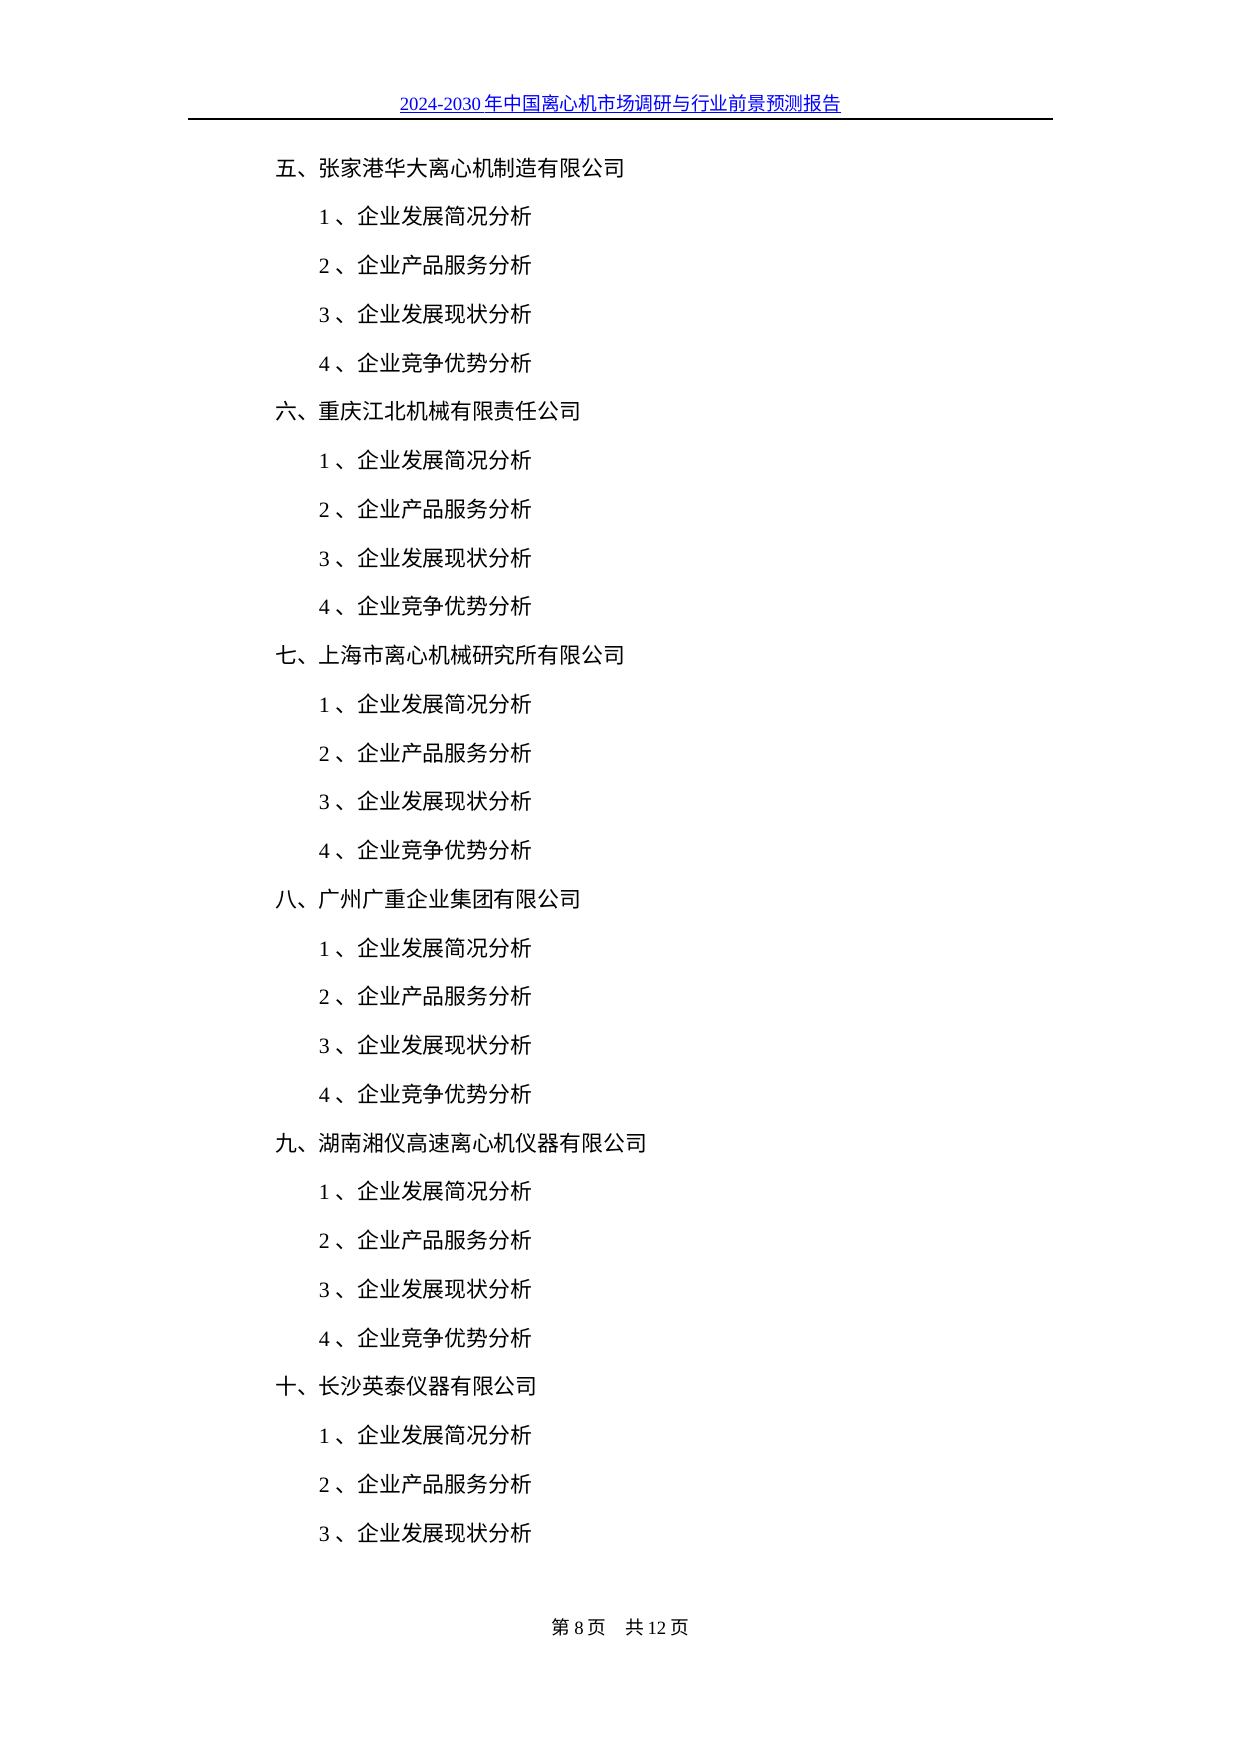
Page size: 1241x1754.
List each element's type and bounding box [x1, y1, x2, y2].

text [187, 150, 1053, 1548]
